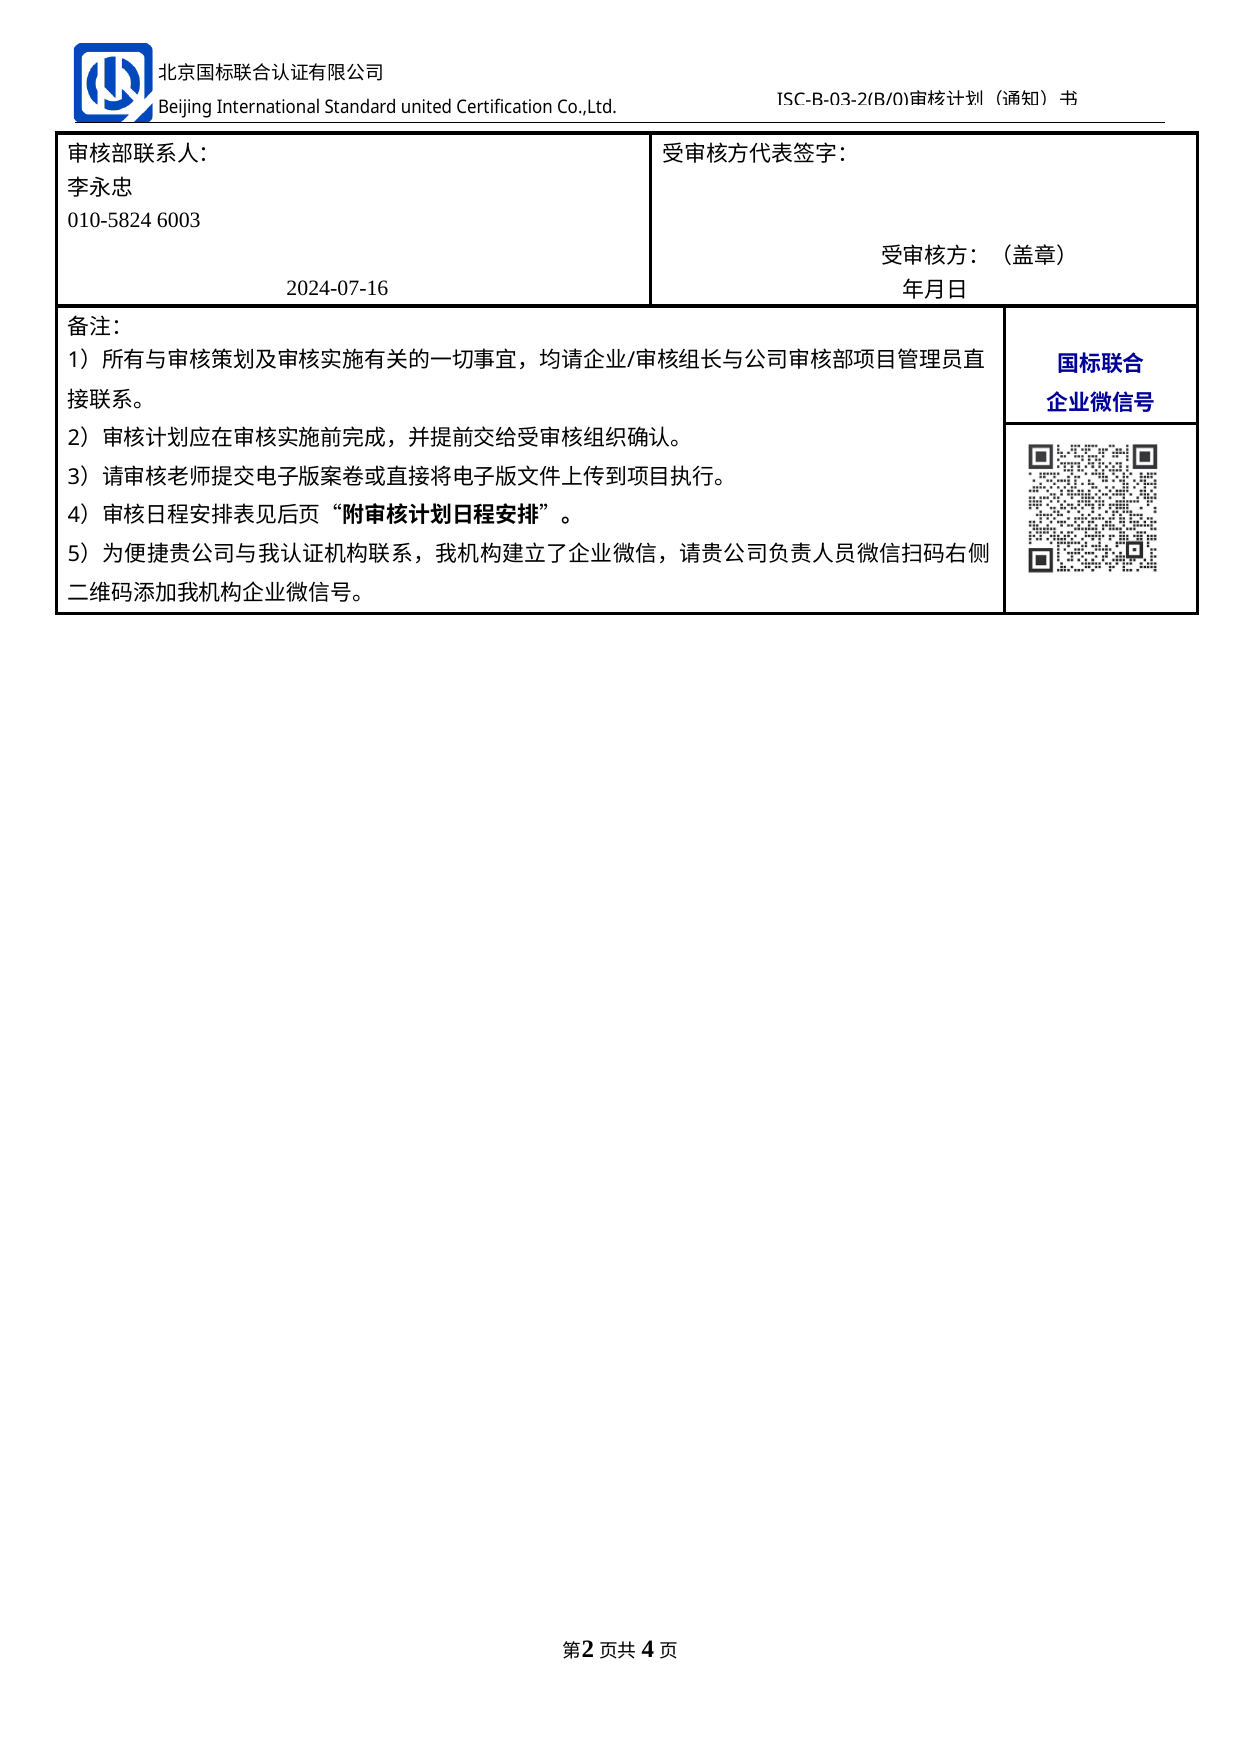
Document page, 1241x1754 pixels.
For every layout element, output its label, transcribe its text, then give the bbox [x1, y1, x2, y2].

picture [1020, 438, 1166, 582]
picture [73, 43, 153, 123]
table_cell [1006, 425, 1196, 612]
table_cell 国标联合 企业微信号 [1006, 308, 1196, 422]
table_cell 备注： 1）所有与审核策划及审核实施有关的一切事宜，均请企业/审核组长与公司审核部项目管理员直接联系。 2）审核计划应在审核实施前完成，并提前交给受审核组织确认。 3）请审核老师提交电子版案卷或直接将电子版文件上传到项目执行。 4）审核日程安排表见后页“附审核计划日程安排”。 5）为便捷贵公司与我认证机构联系，我机构建立了企业微信，请贵公司负责人员微信扫码右侧二维码添加我机构企业微信号。 [58, 308, 1003, 612]
table_cell 受审核方代表签字： 受审核方：（盖章） 年月日 [652, 135, 1196, 304]
table_cell 审核部联系人： 李永忠 010-5824 6003 2024-07-16 [58, 135, 649, 304]
